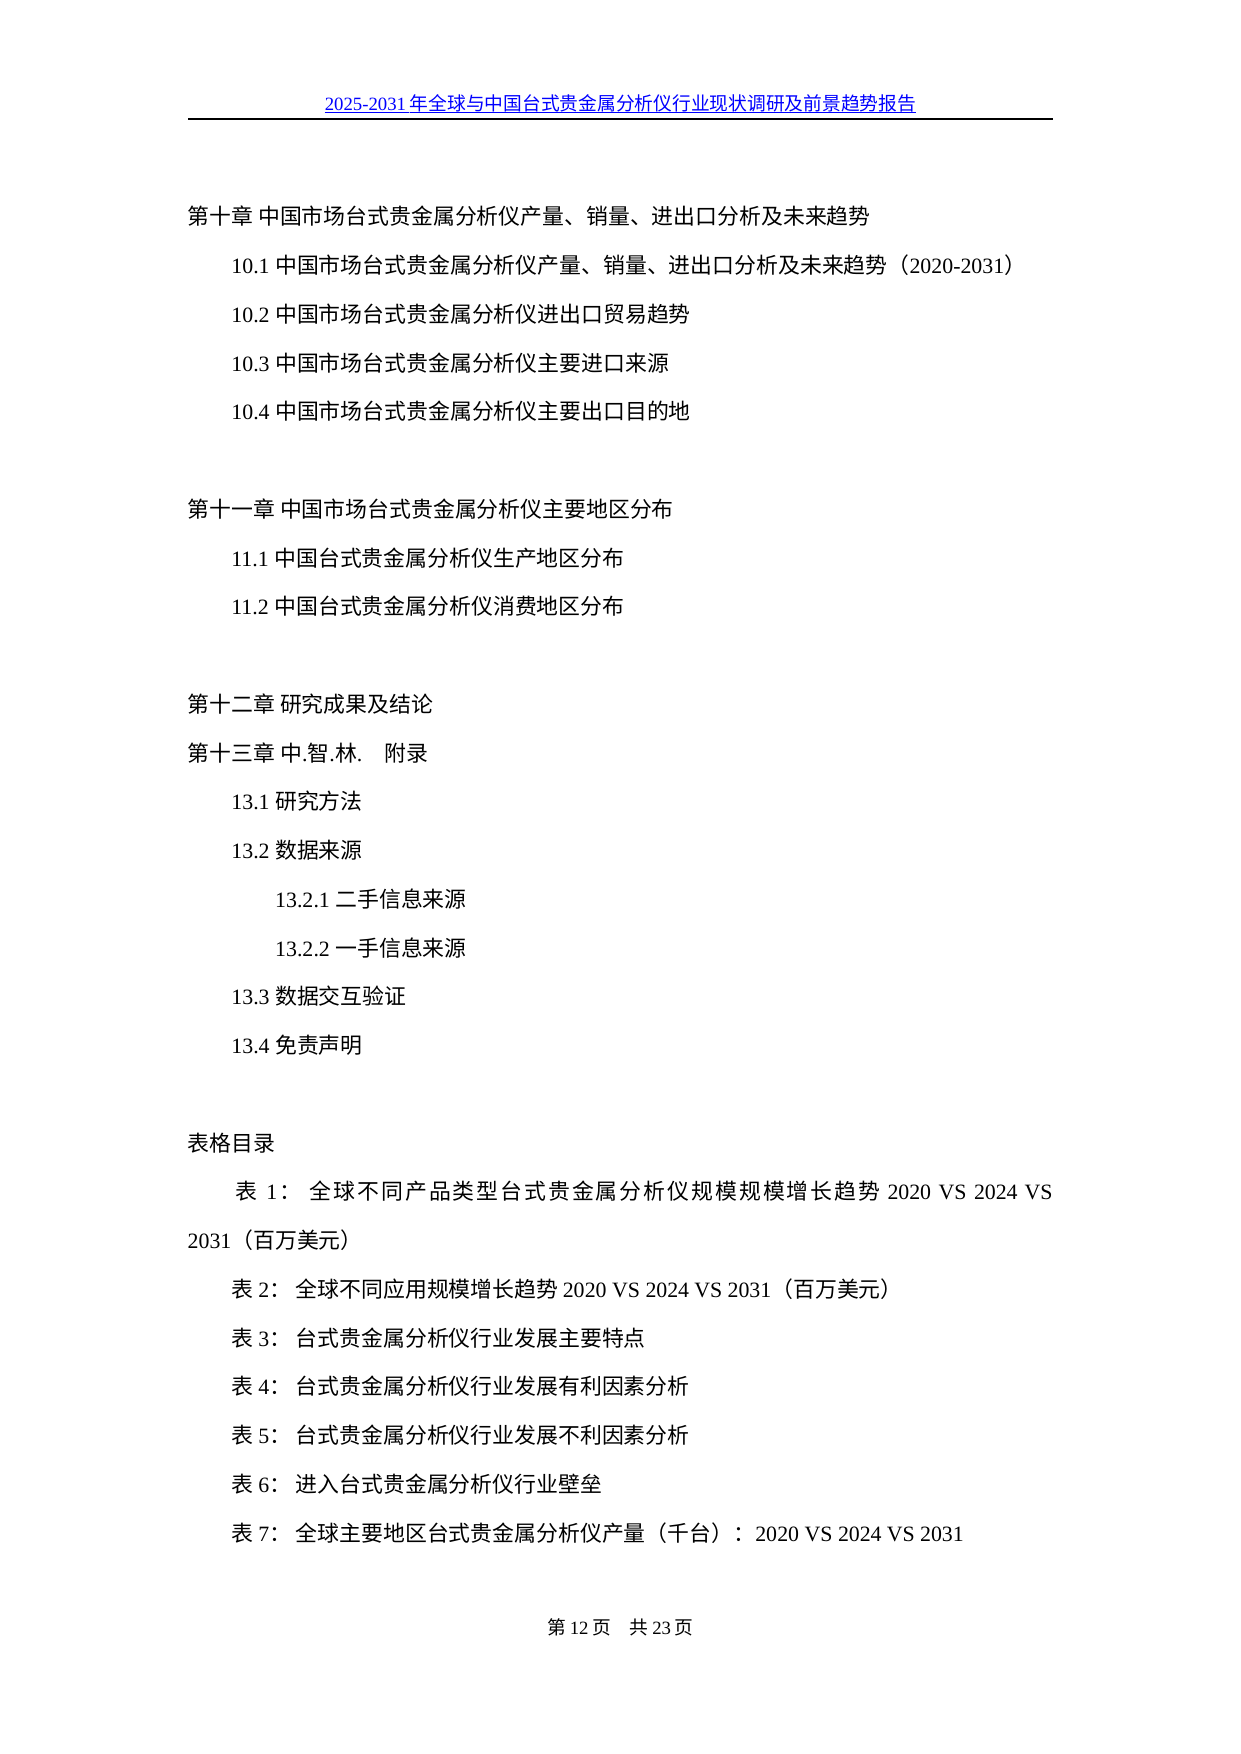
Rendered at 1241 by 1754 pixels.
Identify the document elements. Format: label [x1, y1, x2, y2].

text [187, 150, 1053, 1548]
